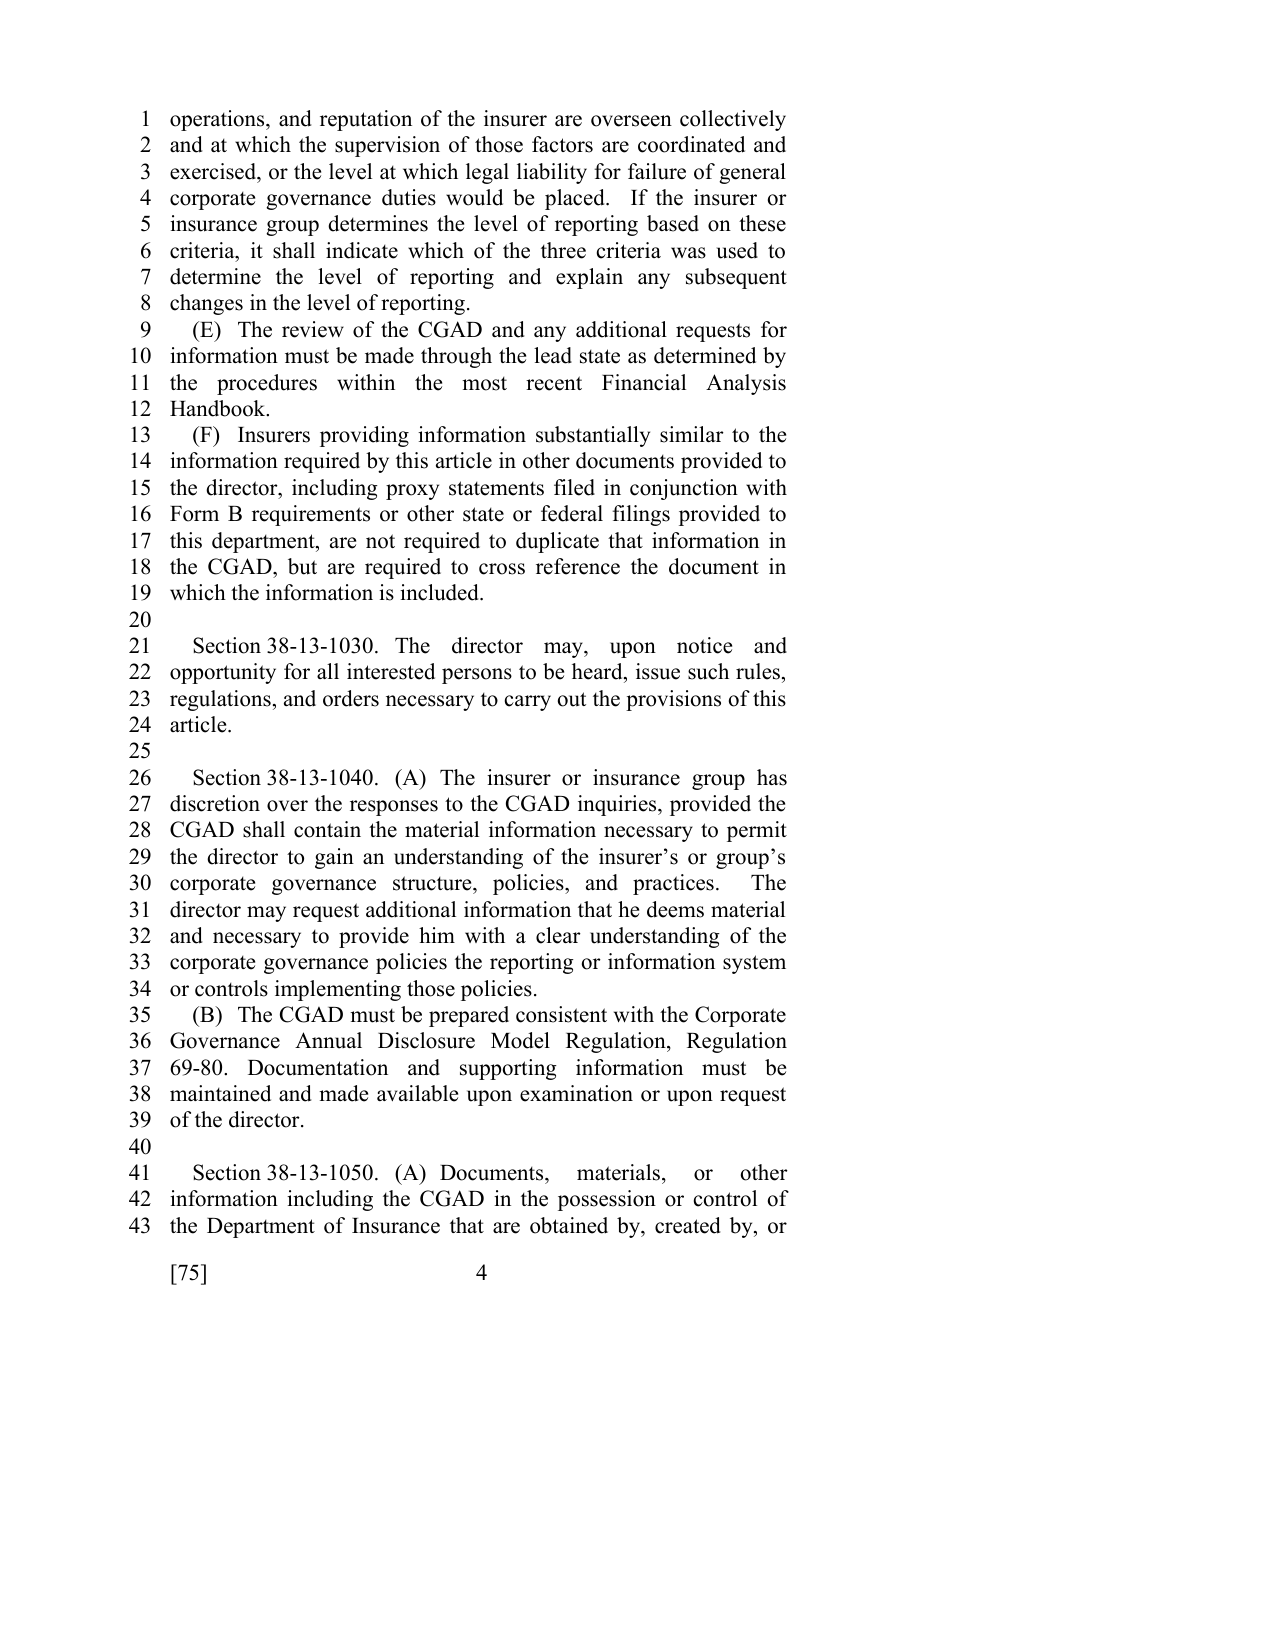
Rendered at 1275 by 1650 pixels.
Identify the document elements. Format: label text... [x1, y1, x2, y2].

text (F) Insurers providing information substantially similar to the information required by this article in other documents provided to the director, including proxy statements filed in conjunction with Form B requirements or other state or federal filings provided to this department, are not required to duplicate that information in the CGAD, but are required to cross reference the document in which the information is included. [169, 421, 787, 606]
text Section 38-13-1030. The director may, upon notice and opportunity for all interested persons to be heard, issue such rules, regulations, and orders necessary to carry out the provisions of this article. [169, 632, 787, 737]
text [169, 1159, 787, 1238]
text Section 38-13-1040. (A) The insurer or insurance group has discretion over the responses to the CGAD inquiries, provided the CGAD shall contain the material information necessary to permit the director to gain an understanding of the insurer’s or group’s corporate governance structure, policies, and practices. The director may request additional information that he deems material and necessary to provide him with a clear understanding of the corporate governance policies the reporting or information system or controls implementing those policies. [169, 764, 787, 1001]
text (E) The review of the CGAD and any additional requests for information must be made through the lead state as determined by the procedures within the most recent Financial Analysis Handbook. [169, 316, 787, 421]
text (B) The CGAD must be prepared consistent with the Corporate Governance Annual Disclosure Model Regulation, Regulation 69-80. Documentation and supporting information must be maintained and made available upon examination or upon request of the director. [169, 1001, 787, 1133]
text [169, 105, 787, 316]
